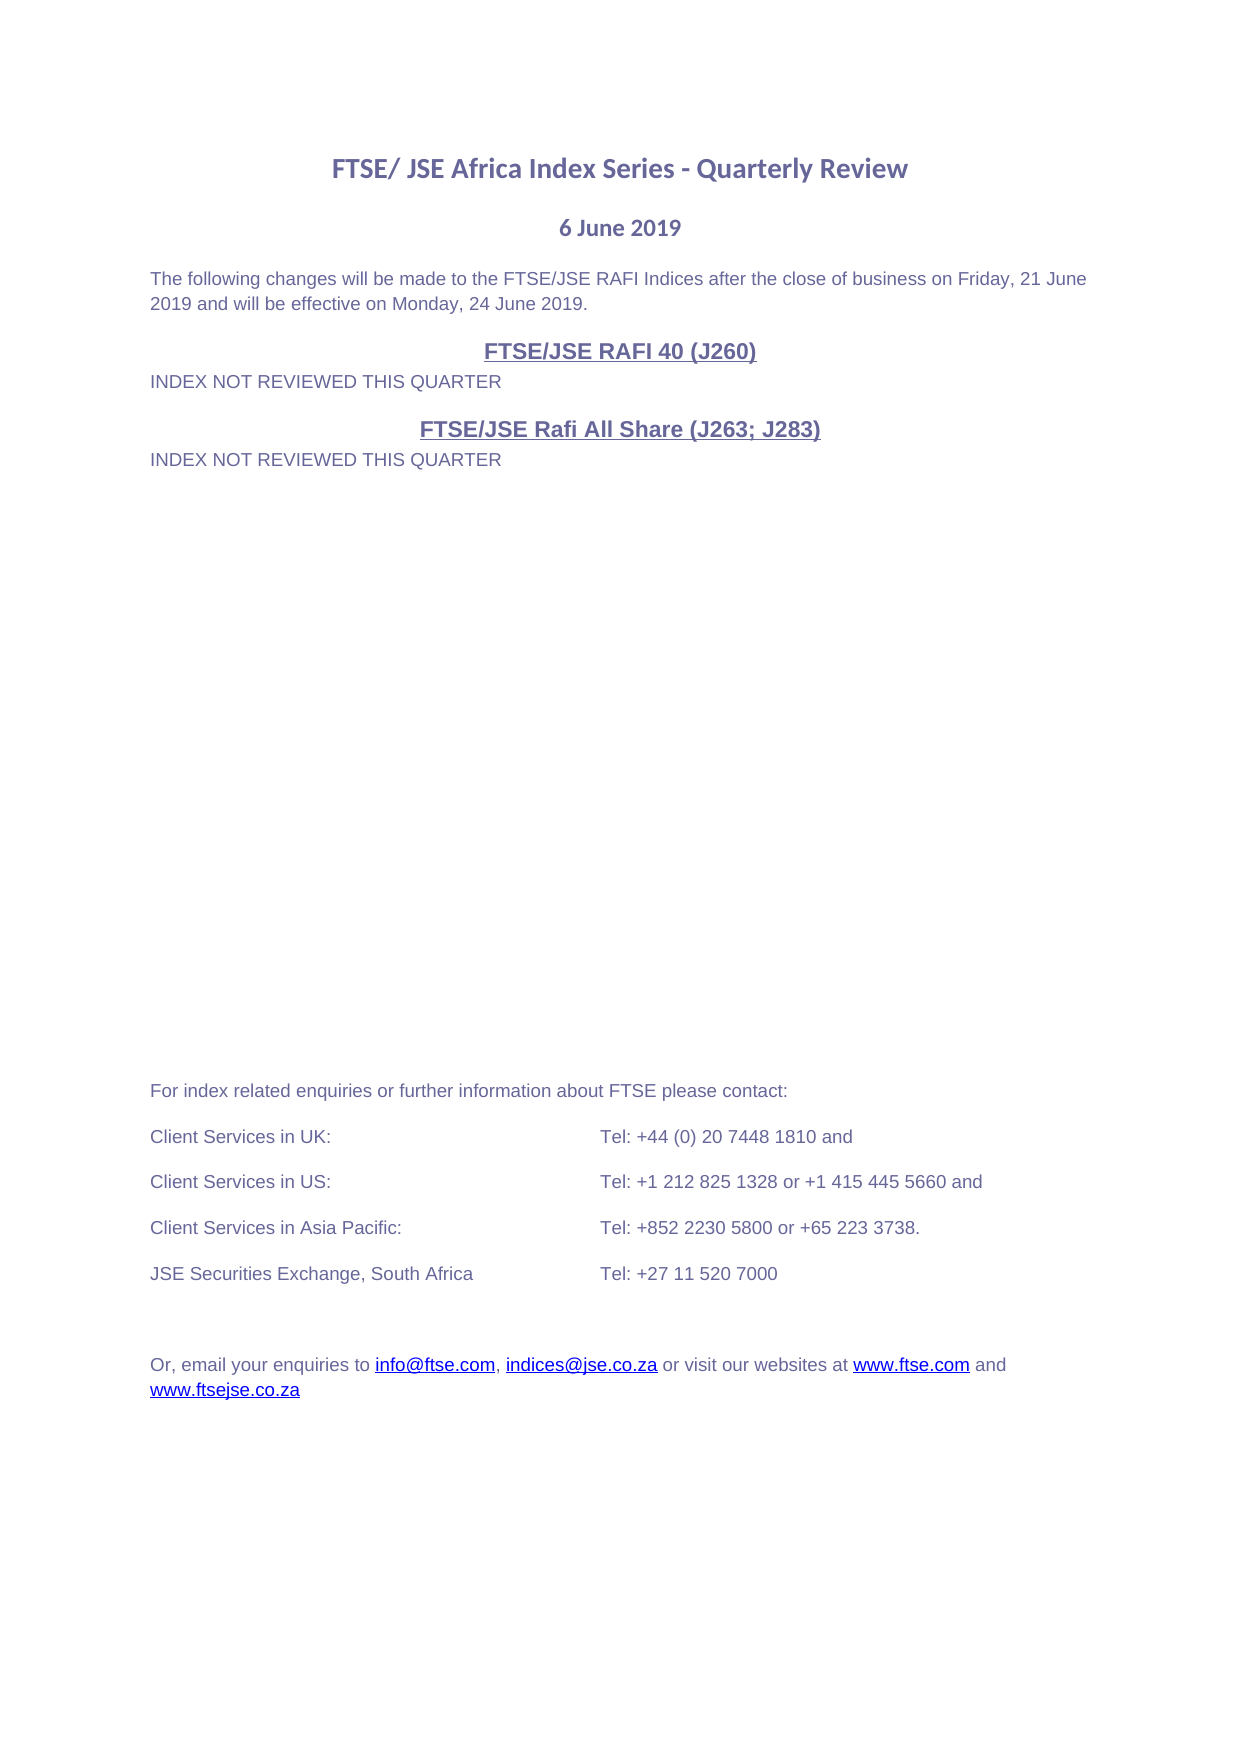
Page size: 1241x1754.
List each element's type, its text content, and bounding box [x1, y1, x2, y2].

text JSE Securities Exchange, South Africa Tel: +27 11 520 7000 [150, 1262, 1090, 1284]
subtitle FTSE/JSE Rafi All Share (J263; J283) [150, 416, 1090, 443]
text Client Services in Asia Pacific: Tel: +852 2230 5800 or +65 223 3738. [150, 1217, 1090, 1238]
text FTSE/ JSE Africa Index Series - Quarterly Review [150, 150, 1090, 186]
text INDEX NOT REVIEWED THIS QUARTER [150, 371, 1090, 392]
text Or, email your enquiries to info@ftse.com, indices@jse.co.za or visit our websites at www.ftse.com and www.ftsejse.co.za [150, 1354, 1090, 1400]
text Client Services in US: Tel: +1 212 825 1328 or +1 415 445 5660 and [150, 1171, 1090, 1193]
text Client Services in UK: Tel: +44 (0) 20 7448 1810 and [150, 1126, 1090, 1147]
text 6 June 2019 [150, 212, 1090, 242]
text The following changes will be made to the FTSE/JSE RAFI Indices after the close of business on Friday, 21 June 2019 and will be effective on Monday, 24 June 2019. [150, 268, 1090, 314]
text For index related enquiries or further information about FTSE please contact: [150, 1080, 1090, 1101]
text INDEX NOT REVIEWED THIS QUARTER [150, 449, 1090, 470]
subtitle FTSE/JSE RAFI 40 (J260) [150, 338, 1090, 364]
